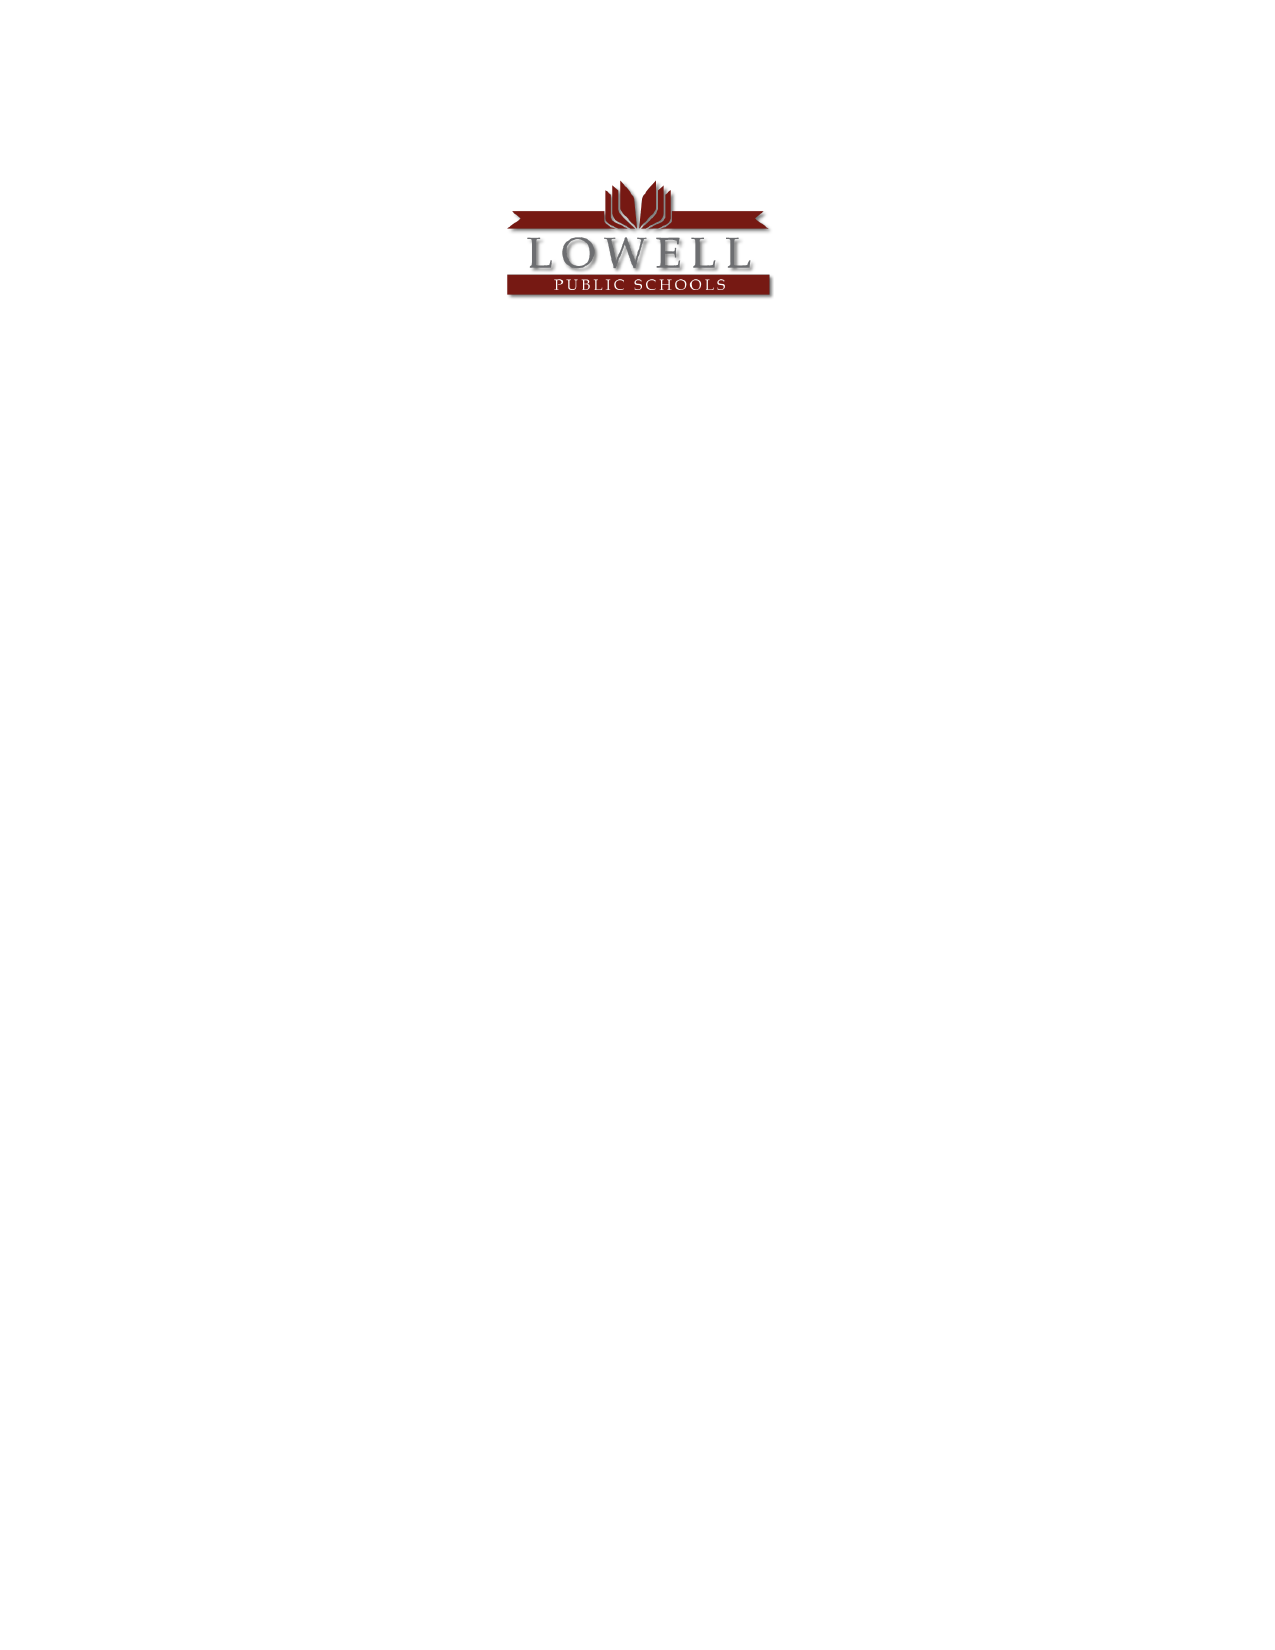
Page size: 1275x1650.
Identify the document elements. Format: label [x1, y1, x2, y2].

picture [503, 179, 774, 300]
